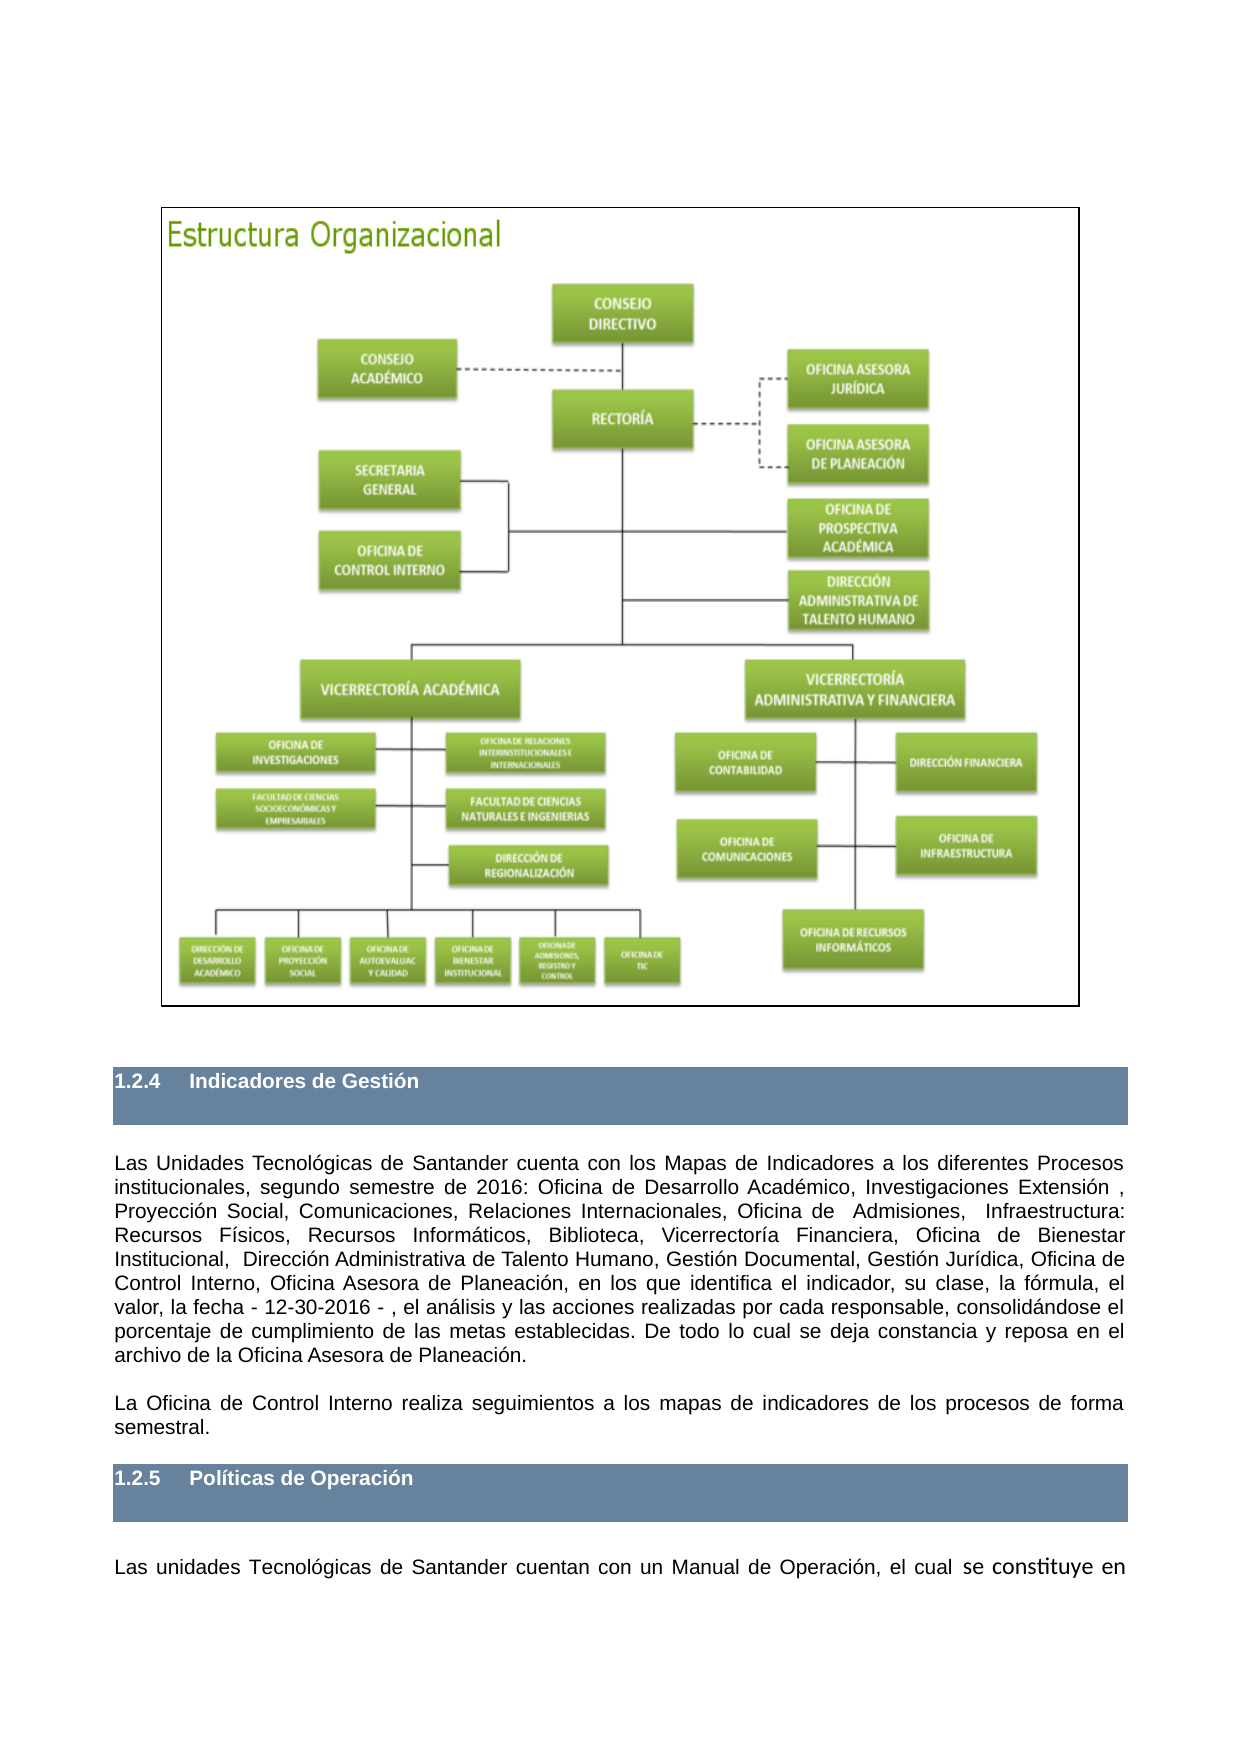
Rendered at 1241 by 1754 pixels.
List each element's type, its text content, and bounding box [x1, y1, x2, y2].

picture [162, 208, 1078, 1005]
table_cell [113, 1522, 1128, 1582]
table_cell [113, 150, 1128, 1067]
table_cell Políticas de Operación [113, 1464, 1128, 1522]
table_cell Las Unidades Tecnológicas de Santander cuenta con los Mapas de Indicadores a los diferentes Procesos institucionales, segundo semestre de 2016: Oficina de Desarrollo Académico, Investigaciones Extensión , Proyección Social, Comunicaciones, Relaciones Internacionales, Oficina de Admisiones, Infraestructura: Recursos Físicos, Recursos Informáticos, Biblioteca, Vicerrectoría Financiera, Oficina de Bienestar Institucional, Dirección Administrativa de Talento Humano, Gestión Documental, Gestión Jurídica, Oficina de Control Interno, Oficina Asesora de Planeación, en los que identifica el indicador, su clase, la fórmula, el valor, la fecha - 12-30-2016 - , el análisis y las acciones realizadas por cada responsable, consolidándose el porcentaje de cumplimiento de las metas establecidas. De todo lo cual se deja constancia y reposa en el archivo de la Oficina Asesora de Planeación. La Oficina de Control Interno realiza seguimientos a los mapas de indicadores de los procesos de forma semestral. [113, 1125, 1128, 1464]
table_cell Indicadores de Gestión [113, 1067, 1128, 1125]
